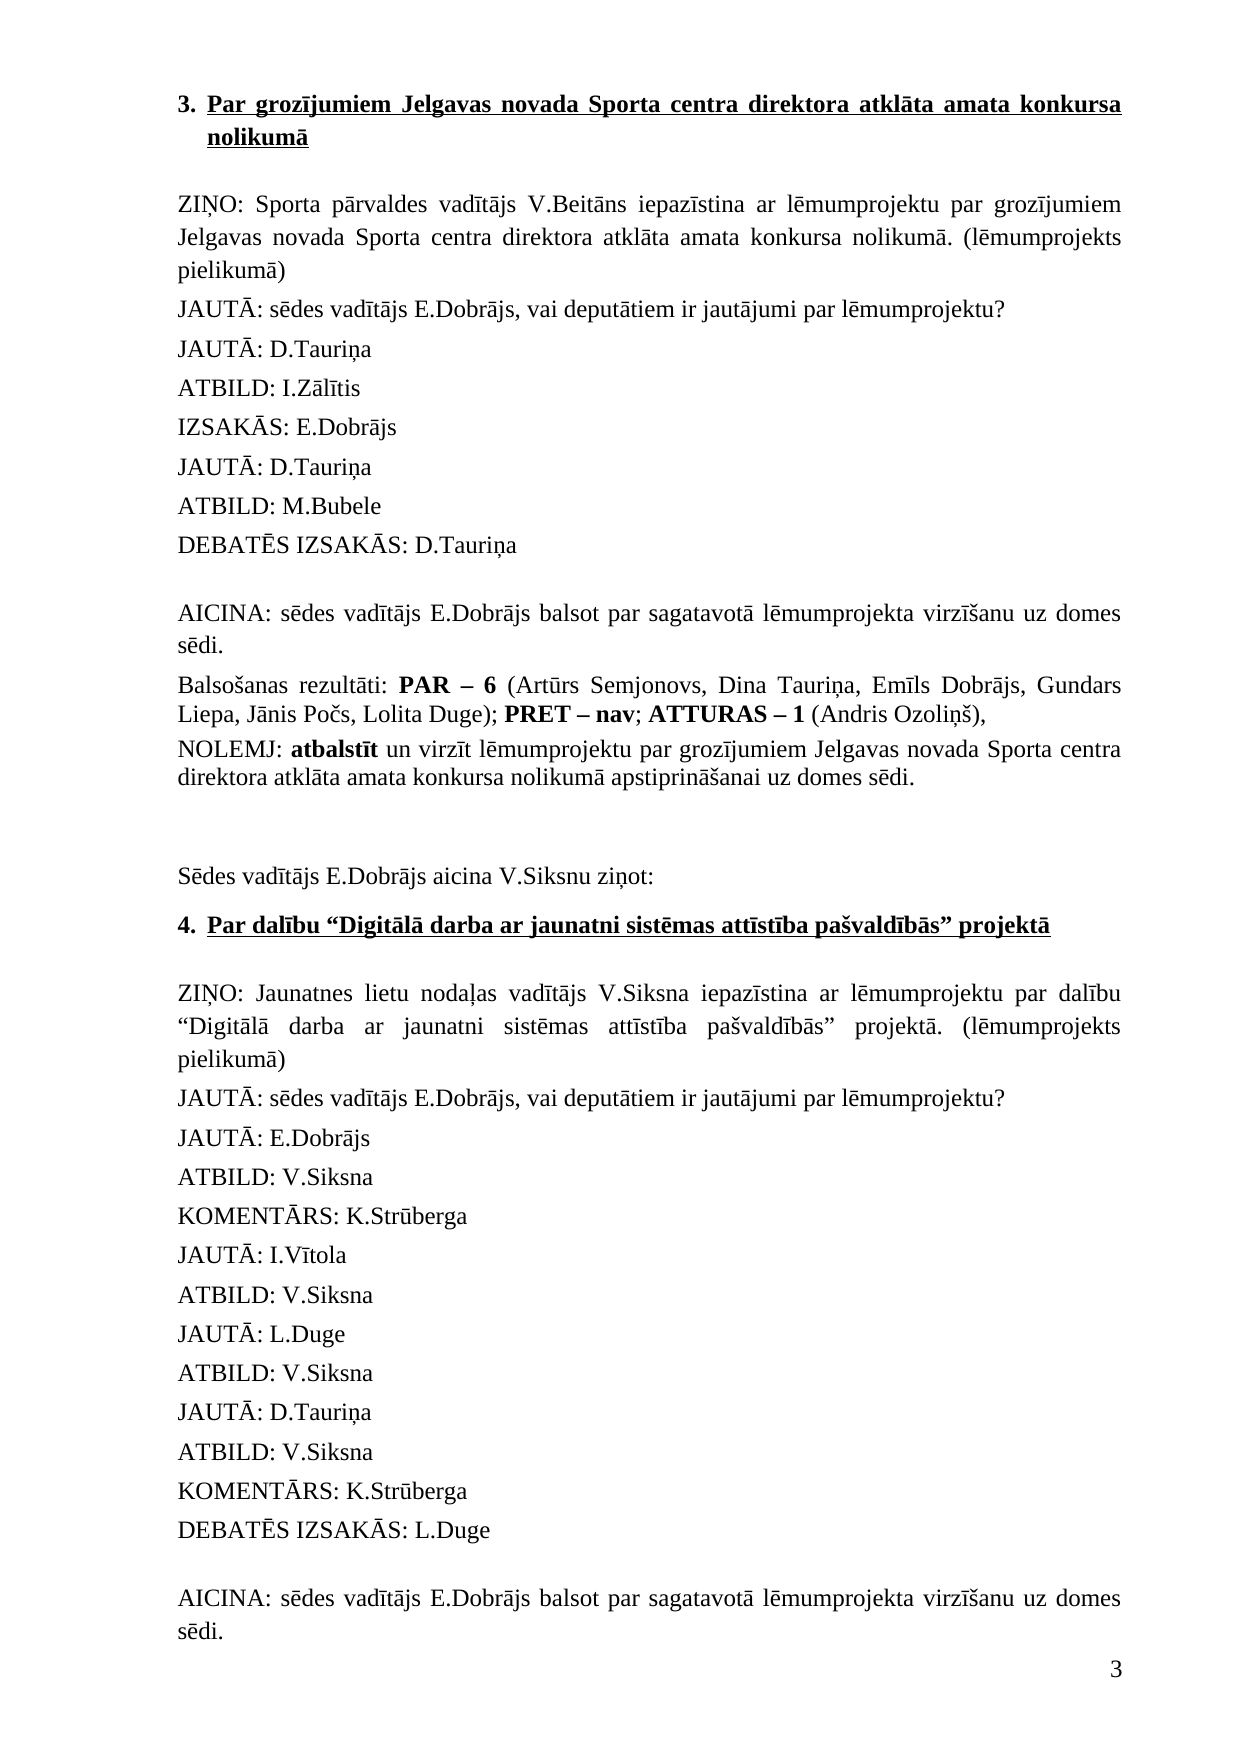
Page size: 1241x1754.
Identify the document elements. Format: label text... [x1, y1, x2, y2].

text ATBILD: V.Siksna [177, 1437, 1122, 1466]
text JAUTĀ: sēdes vadītājs E.Dobrājs, vai deputātiem ir jautājumi par lēmumprojektu? [177, 1083, 1122, 1112]
text IZSAKĀS: E.Dobrājs [177, 412, 1122, 441]
list Par grozījumiem Jelgavas novada Sporta centra direktora atklāta amata konkursa nolikumā [177, 89, 1122, 150]
text Sēdes vadītājs E.Dobrājs aicina V.Siksnu ziņot: [177, 861, 1118, 890]
text DEBATĒS IZSAKĀS: L.Duge [177, 1515, 1122, 1544]
text Balsošanas rezultāti: PAR – 6 (Artūrs Semjonovs, Dina Tauriņa, Emīls Dobrājs, Gundars Liepa, Jānis Počs, Lolita Duge); PRET – nav; ATTURAS – 1 (Andris Ozoliņš), [177, 670, 1122, 727]
text JAUTĀ: D.Tauriņa [177, 1397, 1122, 1426]
text ATBILD: M.Bubele [177, 491, 1122, 519]
text JAUTĀ: E.Dobrājs [177, 1123, 1122, 1151]
text KOMENTĀRS: K.Strūberga [177, 1201, 1122, 1230]
text ZIŅO: Sporta pārvaldes vadītājs V.Beitāns iepazīstina ar lēmumprojektu par grozījumiem Jelgavas novada Sporta centra direktora atklāta amata konkursa nolikumā. (lēmumprojekts pielikumā) [177, 189, 1122, 284]
text ATBILD: V.Siksna [177, 1280, 1122, 1308]
text JAUTĀ: D.Tauriņa [177, 452, 1122, 480]
text NOLEMJ: atbalstīt un virzīt lēmumprojektu par grozījumiem Jelgavas novada Sporta centra direktora atklāta amata konkursa nolikumā apstiprināšanai uz domes sēdi. [177, 734, 1122, 791]
text ZIŅO: Jaunatnes lietu nodaļas vadītājs V.Siksna iepazīstina ar lēmumprojektu par dalību “Digitālā darba ar jaunatni sistēmas attīstība pašvaldībās” projektā. (lēmumprojekts pielikumā) [177, 978, 1122, 1073]
text JAUTĀ: D.Tauriņa [177, 334, 1122, 362]
text AICINA: sēdes vadītājs E.Dobrājs balsot par sagatavotā lēmumprojekta virzīšanu uz domes sēdi. [177, 1583, 1122, 1644]
text ATBILD: I.Zālītis [177, 373, 1122, 402]
text JAUTĀ: I.Vītola [177, 1240, 1122, 1269]
text JAUTĀ: L.Duge [177, 1319, 1122, 1348]
list Par dalību “Digitālā darba ar jaunatni sistēmas attīstība pašvaldībās” projektā [177, 911, 1122, 939]
text JAUTĀ: sēdes vadītājs E.Dobrājs, vai deputātiem ir jautājumi par lēmumprojektu? [177, 294, 1122, 323]
text DEBATĒS IZSAKĀS: D.Tauriņa [177, 530, 1122, 559]
text ATBILD: V.Siksna [177, 1358, 1122, 1387]
text ATBILD: V.Siksna [177, 1162, 1122, 1191]
text KOMENTĀRS: K.Strūberga [177, 1476, 1122, 1505]
text AICINA: sēdes vadītājs E.Dobrājs balsot par sagatavotā lēmumprojekta virzīšanu uz domes sēdi. [177, 598, 1122, 659]
